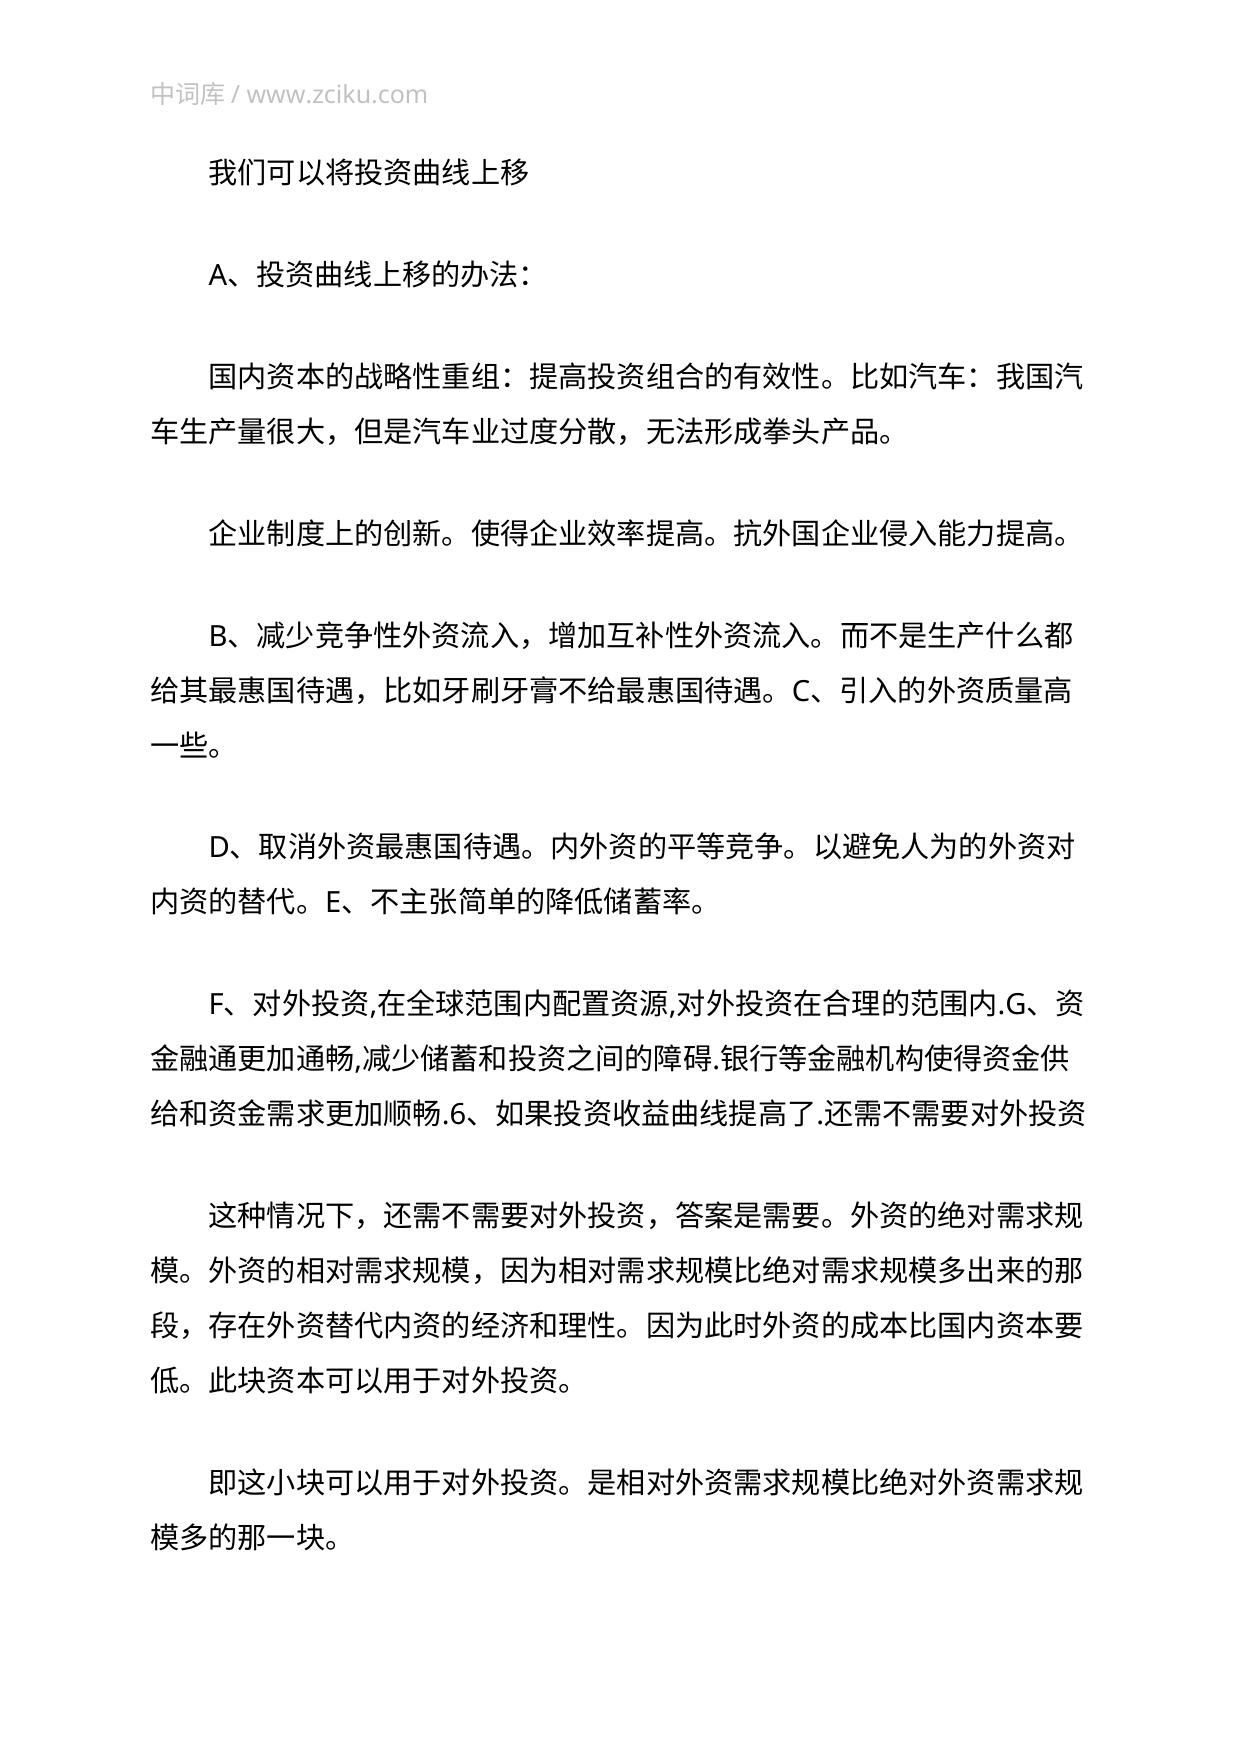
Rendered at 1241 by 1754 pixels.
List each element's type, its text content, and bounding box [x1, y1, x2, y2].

text 企业制度上的创新。使得企业效率提高。抗外国企业侵入能力提高。 [150, 510, 1090, 553]
text 我们可以将投资曲线上移 [150, 150, 1090, 192]
text D、取消外资最惠国待遇。内外资的平等竞争。以避免人为的外资对内资的替代。E、不主张简单的降低储蓄率。 [150, 824, 1090, 921]
text 国内资本的战略性重组：提高投资组合的有效性。比如汽车：我国汽车生产量很大，但是汽车业过度分散，无法形成拳头产品。 [150, 354, 1090, 451]
text 即这小块可以用于对外投资。是相对外资需求规模比绝对外资需求规模多的那一块。 [150, 1459, 1090, 1557]
text B、减少竞争性外资流入，增加互补性外资流入。而不是生产什么都给其最惠国待遇，比如牙刷牙膏不给最惠国待遇。C、引入的外资质量高一些。 [150, 612, 1090, 764]
text F、对外投资,在全球范围内配置资源,对外投资在合理的范围内.G、资金融通更加通畅,减少储蓄和投资之间的障碍.银行等金融机构使得资金供给和资金需求更加顺畅.6、如果投资收益曲线提高了.还需不需要对外投资 [150, 981, 1090, 1133]
text 这种情况下，还需不需要对外投资，答案是需要。外资的绝对需求规模。外资的相对需求规模，因为相对需求规模比绝对需求规模多出来的那段，存在外资替代内资的经济和理性。因为此时外资的成本比国内资本要低。此块资本可以用于对外投资。 [150, 1193, 1090, 1400]
text A、投资曲线上移的办法： [150, 252, 1090, 294]
